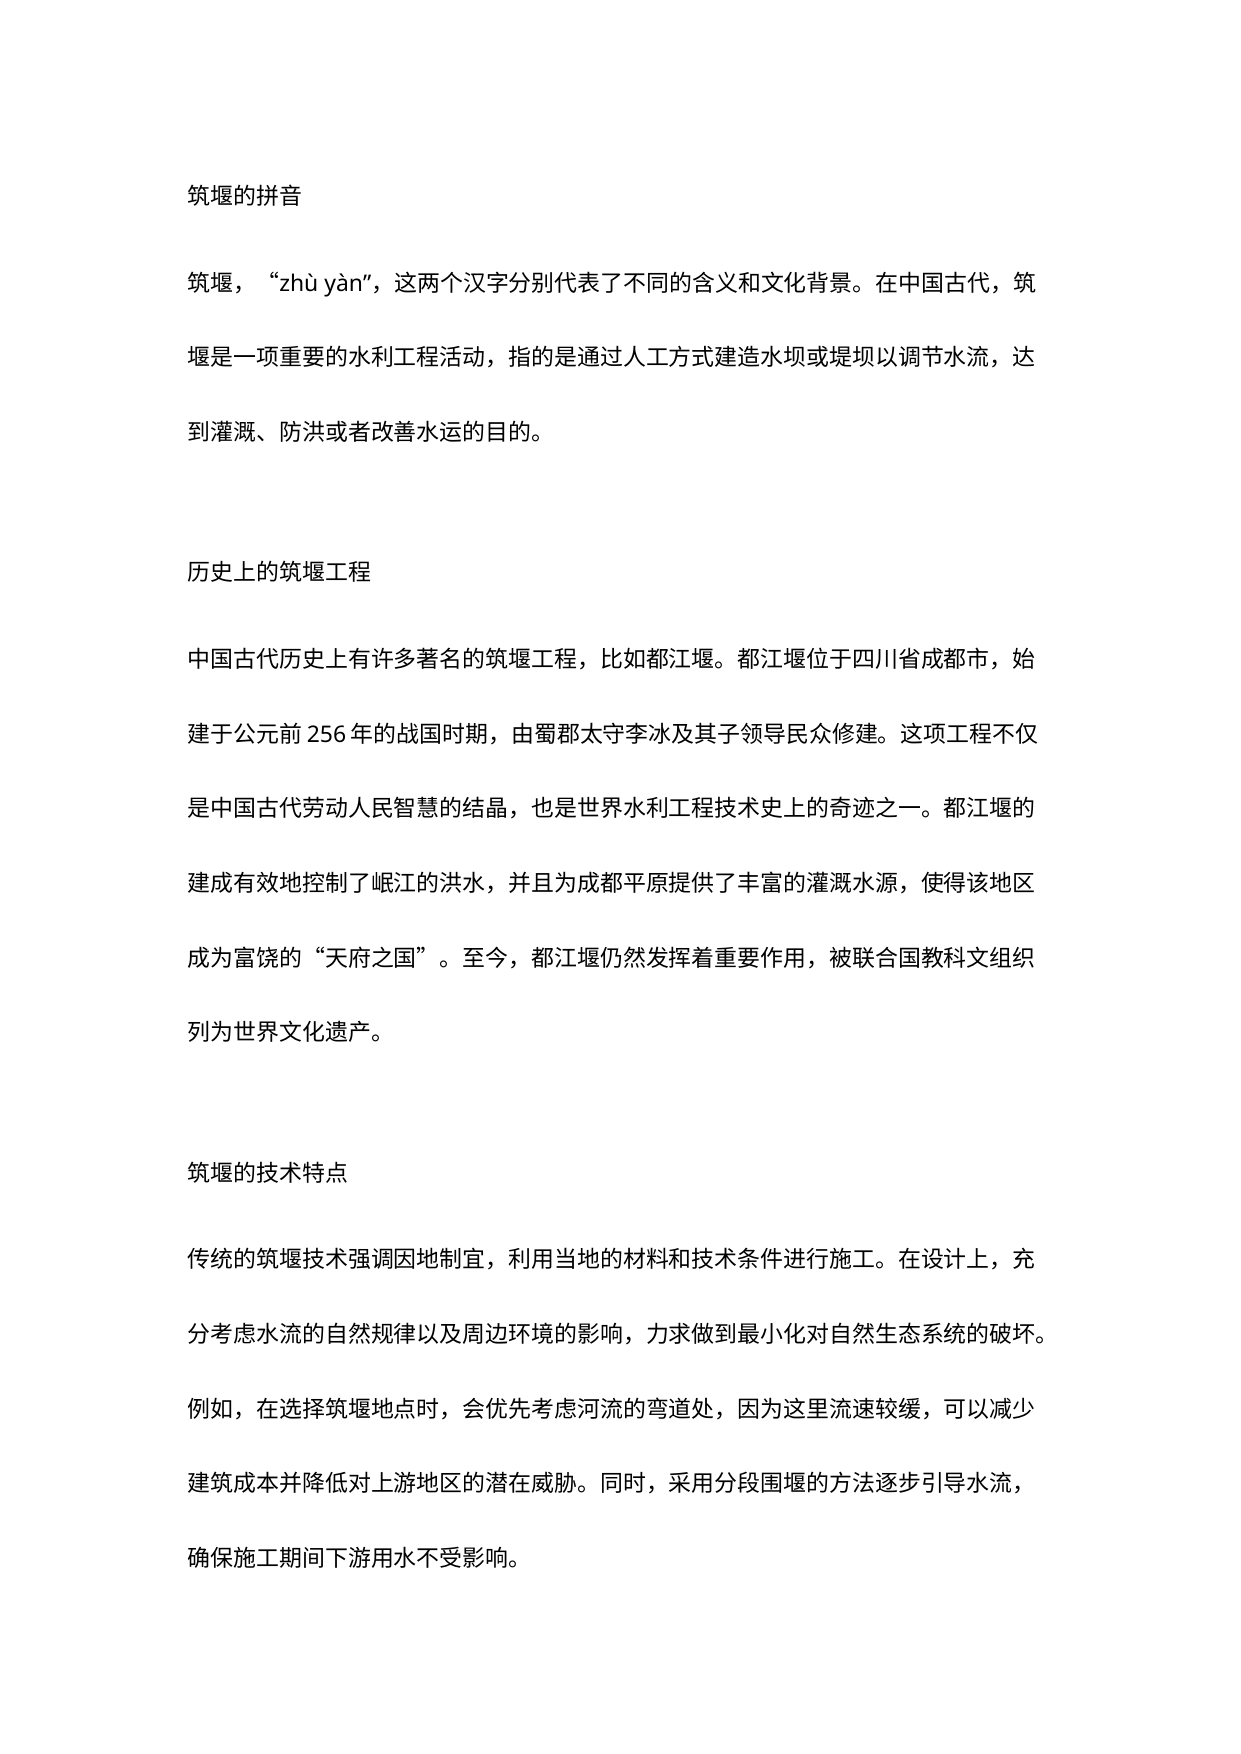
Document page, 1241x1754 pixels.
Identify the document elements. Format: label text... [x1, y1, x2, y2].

text 筑堰的技术特点 [187, 1139, 1053, 1204]
text 筑堰的拼音 [187, 162, 1053, 227]
text 历史上的筑堰工程 [187, 538, 1053, 603]
text 传统的筑堰技术强调因地制宜，利用当地的材料和技术条件进行施工。在设计上，充分考虑水流的自然规律以及周边环境的影响，力求做到最小化对自然生态系统的破坏。例如，在选择筑堰地点时，会优先考虑河流的弯道处，因为这里流速较缓，可以减少建筑成本并降低对上游地区的潜在威胁。同时，采用分段围堰的方法逐步引导水流，确保施工期间下游用水不受影响。 [187, 1225, 1053, 1589]
text 筑堰，“zhù yàn”，这两个汉字分别代表了不同的含义和文化背景。在中国古代，筑堰是一项重要的水利工程活动，指的是通过人工方式建造水坝或堤坝以调节水流，达到灌溉、防洪或者改善水运的目的。 [187, 248, 1053, 463]
text 中国古代历史上有许多著名的筑堰工程，比如都江堰。都江堰位于四川省成都市，始建于公元前256年的战国时期，由蜀郡太守李冰及其子领导民众修建。这项工程不仅是中国古代劳动人民智慧的结晶，也是世界水利工程技术史上的奇迹之一。都江堰的建成有效地控制了岷江的洪水，并且为成都平原提供了丰富的灌溉水源，使得该地区成为富饶的“天府之国”。至今，都江堰仍然发挥着重要作用，被联合国教科文组织列为世界文化遗产。 [187, 625, 1053, 1063]
